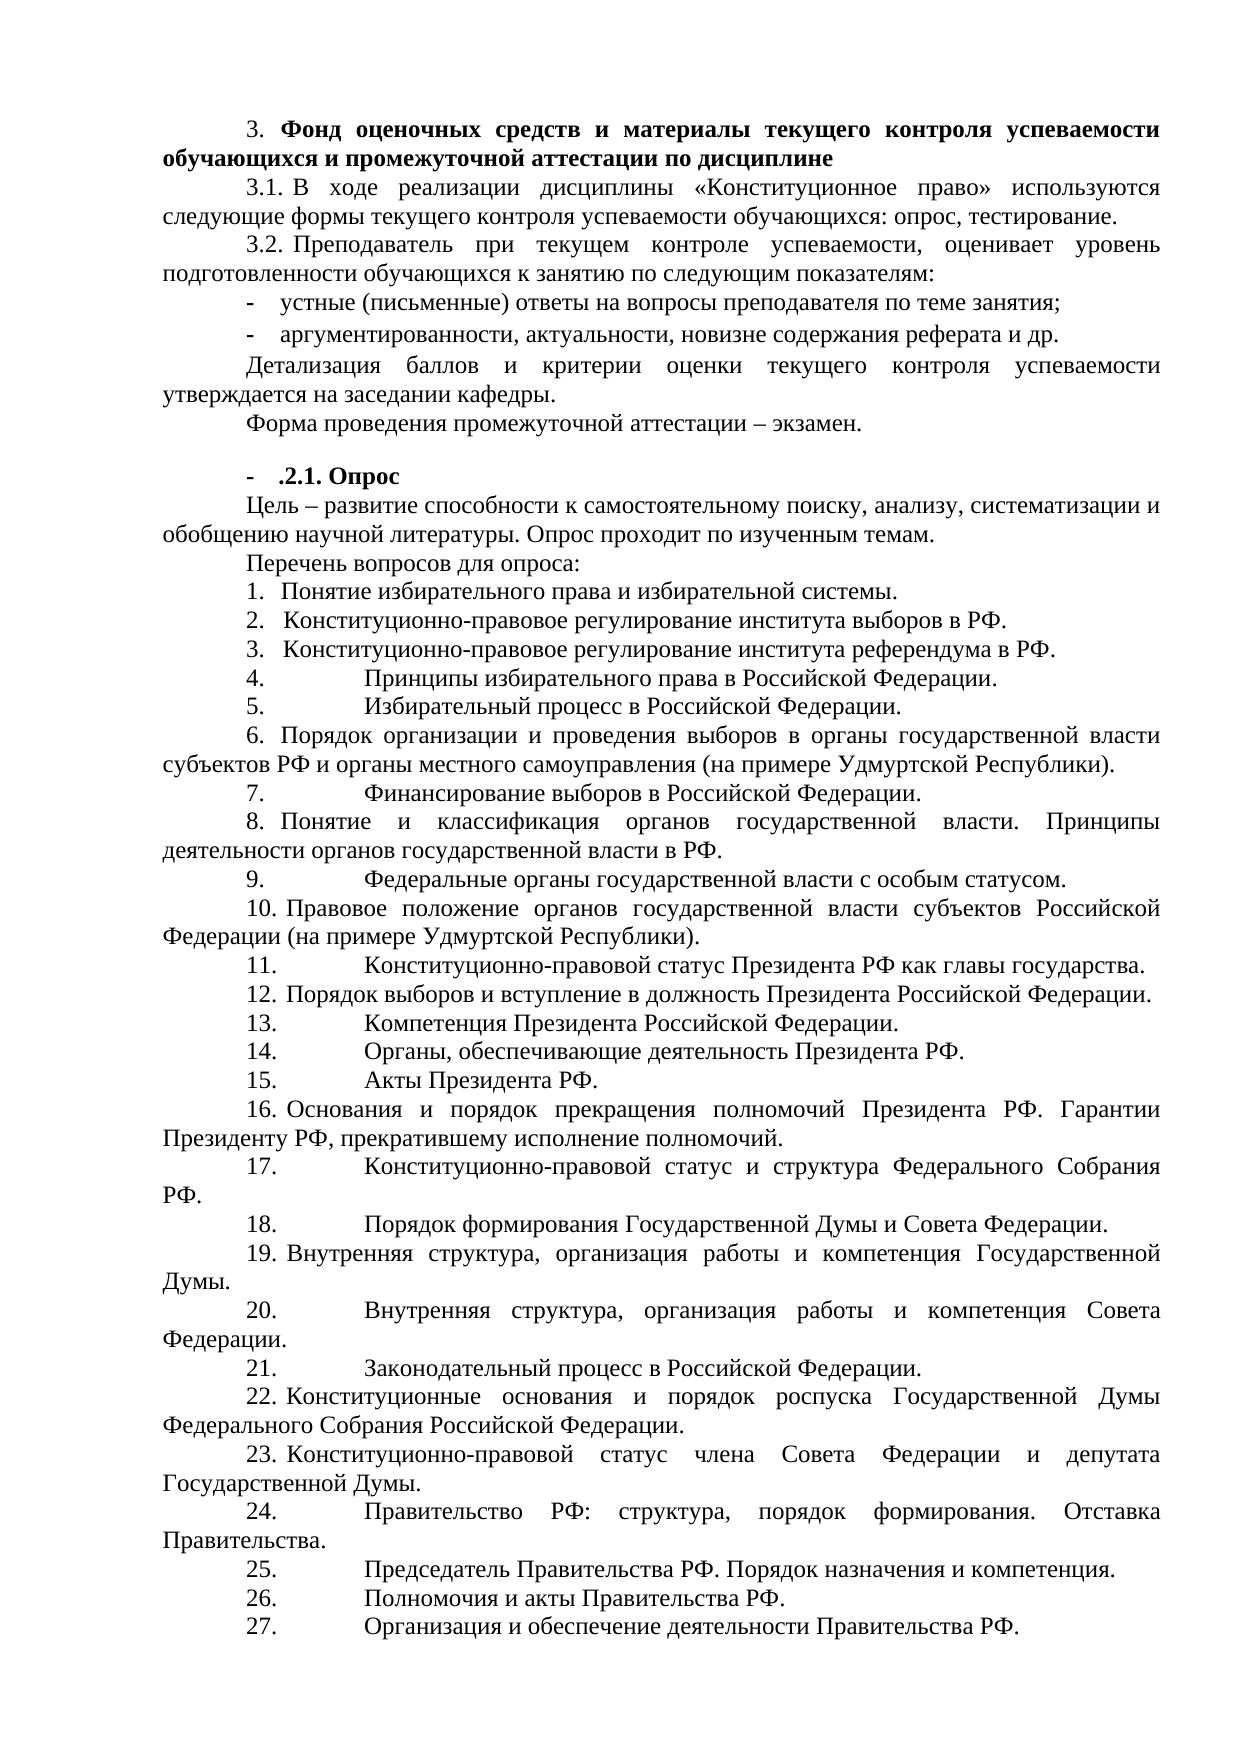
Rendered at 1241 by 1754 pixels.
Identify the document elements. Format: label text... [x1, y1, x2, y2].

list Конституционно-правовое регулирование института выборов в РФ. [162, 605, 1161, 634]
list Правовое положение органов государственной власти субъектов Российской Федерации (на примере Удмуртской Республики). [162, 893, 1161, 950]
list Финансирование выборов в Российской Федерации. [162, 778, 1161, 806]
list Понятие и классификация органов государственной власти. Принципы деятельности органов государственной власти в РФ. [162, 806, 1161, 864]
list В ходе реализации дисциплины «Конституционное право» используются следующие формы текущего контроля успеваемости обучающихся: опрос, тестирование. [162, 172, 1161, 229]
list .2.1. Опрос [162, 461, 1161, 490]
text Перечень вопросов для опроса: [162, 548, 1161, 576]
text Форма проведения промежуточной аттестации – экзамен. [162, 408, 1161, 436]
list Законодательный процесс в Российской Федерации. [162, 1353, 1161, 1381]
list Внутренняя структура, организация работы и компетенция Совета Федерации. [162, 1295, 1161, 1353]
list аргументированности, актуальности, новизне содержания реферата и др. [162, 319, 1161, 347]
list Преподаватель при текущем контроле успеваемости, оценивает уровень подготовленности обучающихся к занятию по следующим показателям: [162, 229, 1161, 287]
list Акты Президента РФ. [162, 1065, 1161, 1094]
text Детализация баллов и критерии оценки текущего контроля успеваемости утверждается на заседании кафедры. [162, 350, 1161, 408]
list Понятие избирательного права и избирательной системы. [162, 576, 1161, 605]
list Правительство РФ: структура, порядок формирования. Отставка Правительства. [162, 1496, 1161, 1554]
list Конституционно-правовой статус Президента РФ как главы государства. [162, 950, 1161, 979]
list Организация и обеспечение деятельности Правительства РФ. [162, 1611, 1161, 1640]
list Порядок организации и проведения выборов в органы государственной власти субъектов РФ и органы местного самоуправления (на примере Удмуртской Республики). [162, 720, 1161, 778]
list Конституционные основания и порядок роспуска Государственной Думы Федерального Собрания Российской Федерации. [162, 1381, 1161, 1439]
list Порядок формирования Государственной Думы и Совета Федерации. [162, 1209, 1161, 1238]
list Порядок выборов и вступление в должность Президента Российской Федерации. [162, 979, 1161, 1008]
text Цель – развитие способности к самостоятельному поиску, анализу, систематизации и обобщению научной литературы. Опрос проходит по изученным темам. [162, 490, 1161, 548]
list Принципы избирательного права в Российской Федерации. [162, 663, 1161, 691]
list Избирательный процесс в Российской Федерации. [162, 691, 1161, 720]
list Конституционно-правовой статус и структура Федерального Собрания РФ. [162, 1151, 1161, 1209]
list Конституционно-правовое регулирование института референдума в РФ. [162, 634, 1161, 663]
list Федеральные органы государственной власти с особым статусом. [162, 864, 1161, 893]
list Председатель Правительства РФ. Порядок назначения и компетенция. [162, 1554, 1161, 1583]
list Конституционно-правовой статус члена Совета Федерации и депутата Государственной Думы. [162, 1439, 1161, 1496]
list Фонд оценочных средств и материалы текущего контроля успеваемости обучающихся и промежуточной аттестации по дисциплине [162, 114, 1161, 172]
list Основания и порядок прекращения полномочий Президента РФ. Гарантии Президенту РФ, прекратившему исполнение полномочий. [162, 1094, 1161, 1151]
list Компетенция Президента Российской Федерации. [162, 1008, 1161, 1036]
list Полномочия и акты Правительства РФ. [162, 1583, 1161, 1611]
list Внутренняя структура, организация работы и компетенция Государственной Думы. [162, 1238, 1161, 1295]
list устные (письменные) ответы на вопросы преподавателя по теме занятия; [162, 287, 1161, 316]
list Органы, обеспечивающие деятельность Президента РФ. [162, 1036, 1161, 1065]
